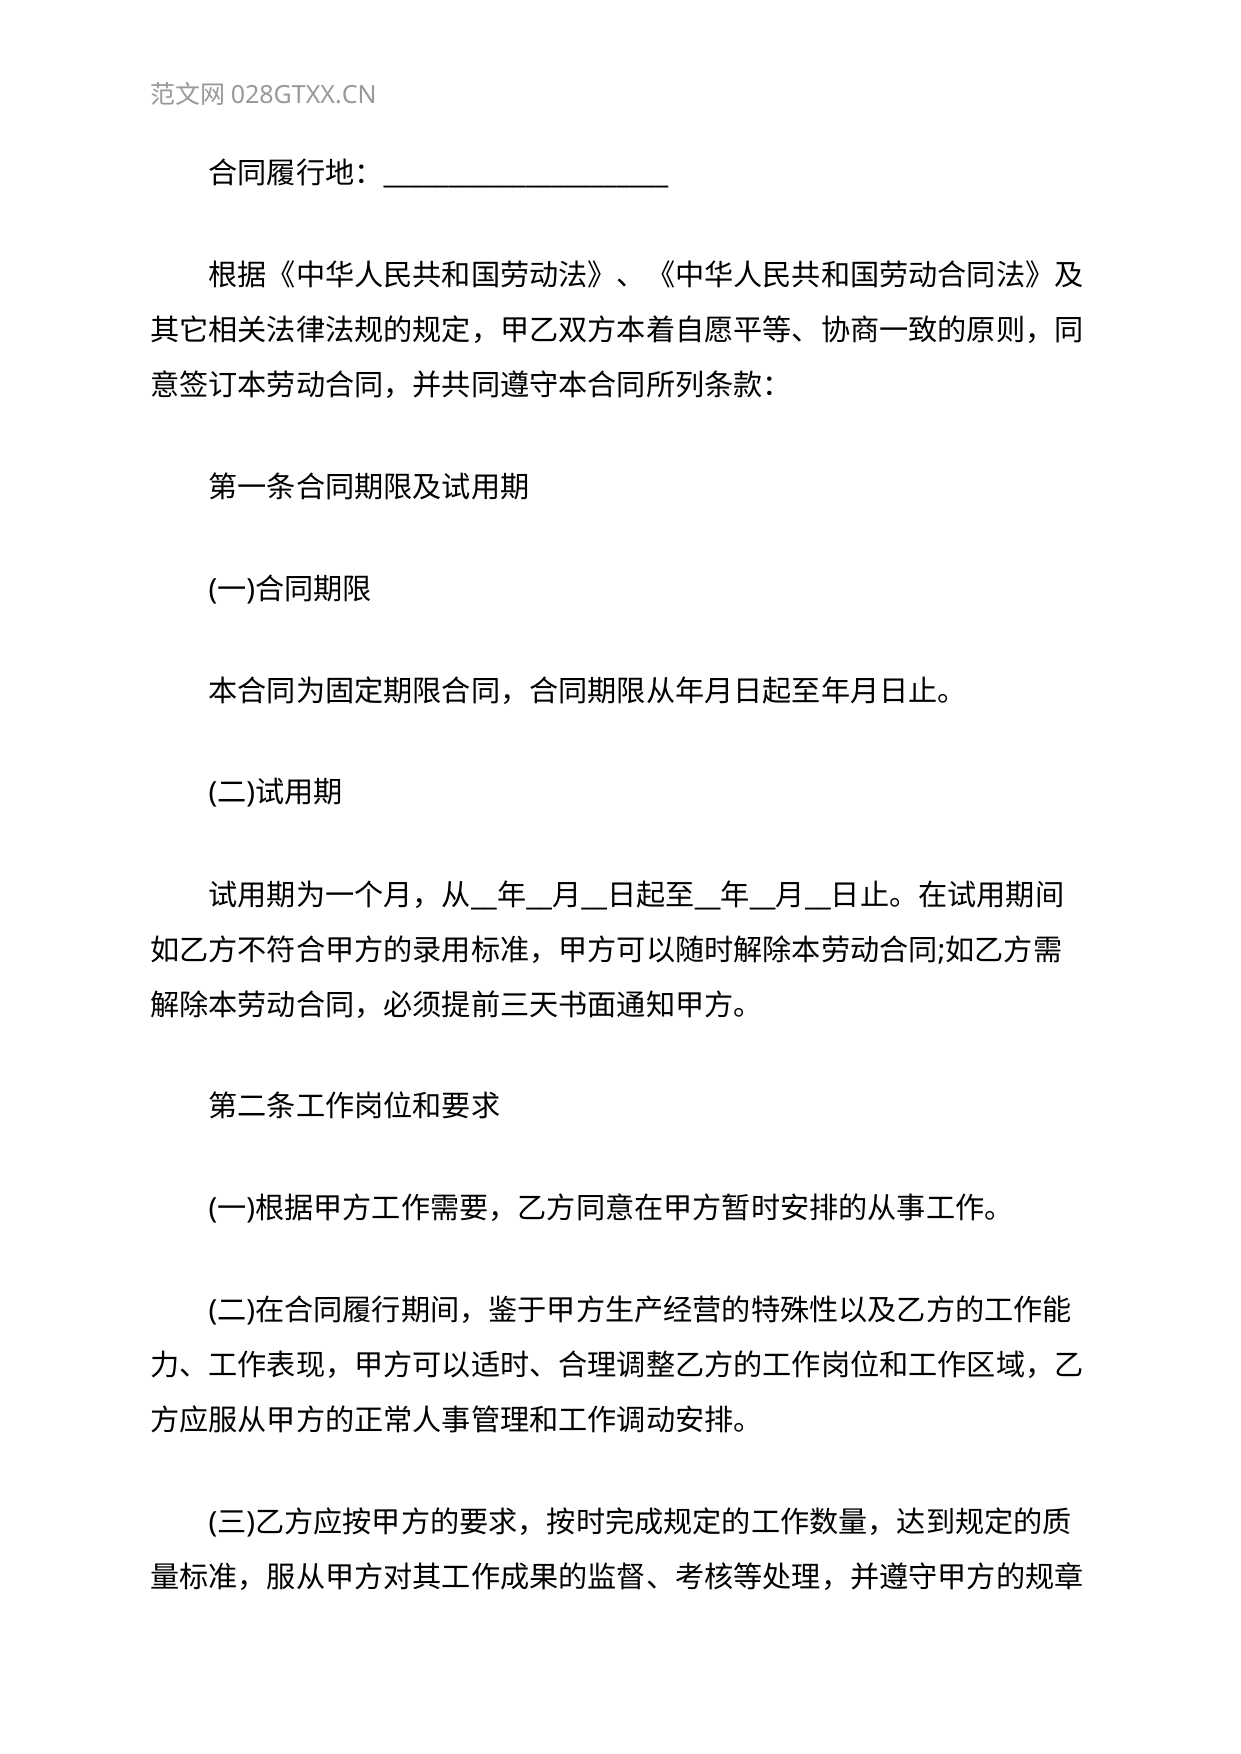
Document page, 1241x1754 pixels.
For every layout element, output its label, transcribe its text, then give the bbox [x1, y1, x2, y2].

text 本合同为固定期限合同，合同期限从年月日起至年月日止。 [150, 667, 1090, 709]
text 根据《中华人民共和国劳动法》、《中华人民共和国劳动合同法》及其它相关法律法规的规定，甲乙双方本着自愿平等、协商一致的原则，同意签订本劳动合同，并共同遵守本合同所列条款： [150, 252, 1090, 404]
text 第二条工作岗位和要求 [150, 1083, 1090, 1125]
text 合同履行地：______________________ [150, 150, 1090, 192]
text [150, 1498, 1090, 1596]
text (一)根据甲方工作需要，乙方同意在甲方暂时安排的从事工作。 [150, 1184, 1090, 1227]
text (一)合同期限 [150, 565, 1090, 608]
text (二)试用期 [150, 769, 1090, 811]
text 试用期为一个月，从__年__月__日起至__年__月__日止。在试用期间如乙方不符合甲方的录用标准，甲方可以随时解除本劳动合同;如乙方需解除本劳动合同，必须提前三天书面通知甲方。 [150, 871, 1090, 1023]
text (二)在合同履行期间，鉴于甲方生产经营的特殊性以及乙方的工作能力、工作表现，甲方可以适时、合理调整乙方的工作岗位和工作区域，乙方应服从甲方的正常人事管理和工作调动安排。 [150, 1287, 1090, 1439]
text 第一条合同期限及试用期 [150, 463, 1090, 506]
